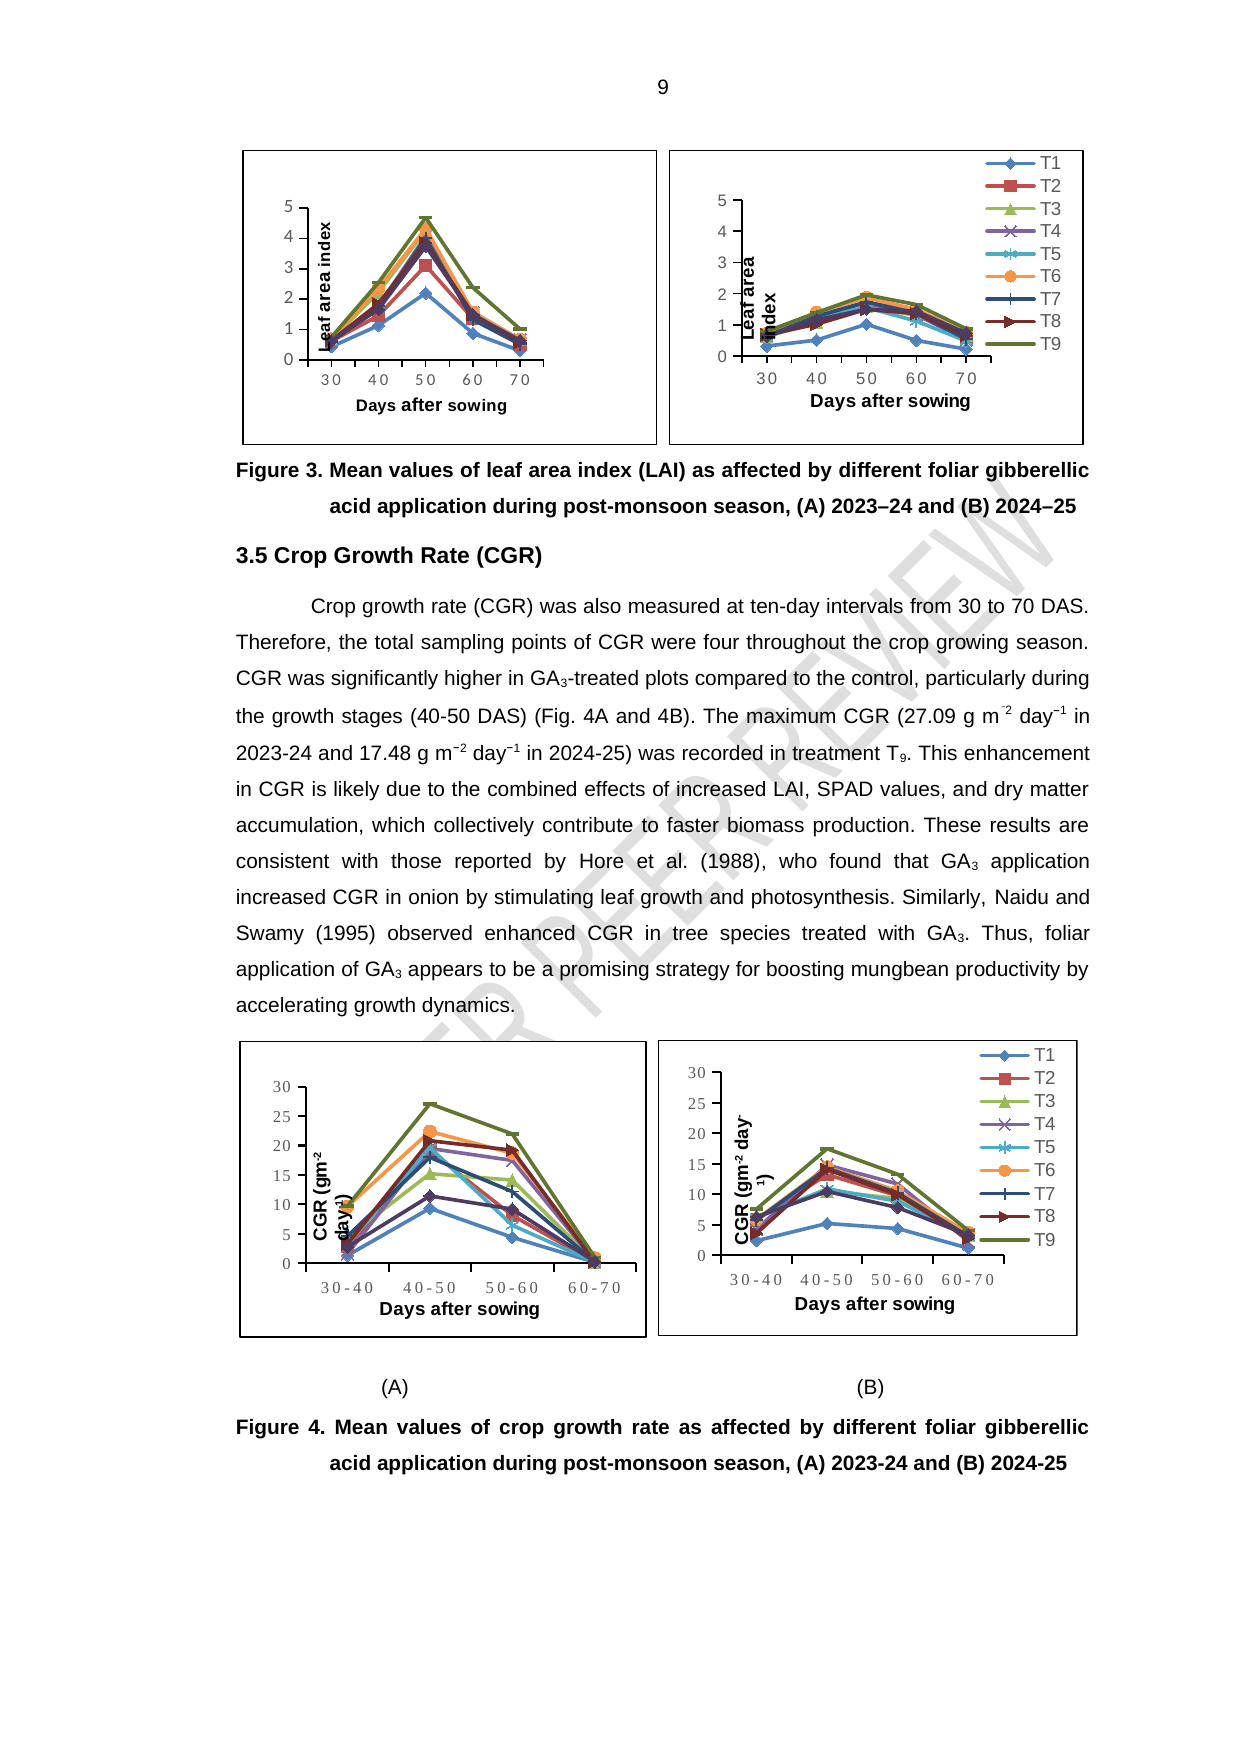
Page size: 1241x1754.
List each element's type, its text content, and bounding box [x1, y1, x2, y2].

list (B) [381, 1053, 1090, 1399]
text Figure 4. Mean values of crop growth rate as affected by different foliar gibberellic acid application during post-monsoon season, (A) 2023-24 and (B) 2024-25 [236, 1415, 1090, 1474]
text Crop growth rate (CGR) was also measured at ten-day intervals from 30 to 70 DAS. Therefore, the total sampling points of CGR were four throughout the crop growing season. CGR was significantly higher in GA3-treated plots compared to the control, particularly during the growth stages (40-50 DAS) (Fig. 4A and 4B). The maximum CGR (27.09 g m⁻2 day⁻1 in 2023-24 and 17.48 g m⁻2 day⁻1 in 2024-25) was recorded in treatment T9. This enhancement in CGR is likely due to the combined effects of increased LAI, SPAD values, and dry matter accumulation, which collectively contribute to faster biomass production. These results are consistent with those reported by Hore et al. (1988), who found that GA3 application increased CGR in onion by stimulating leaf growth and photosynthesis. Similarly, Naidu and Swamy (1995) observed enhanced CGR in tree species treated with GA3. Thus, foliar application of GA3 appears to be a promising strategy for boosting mungbean productivity by accelerating growth dynamics. [236, 594, 1090, 1016]
text Figure 3. Mean values of leaf area index (LAI) as affected by different foliar gibberellic acid application during post-monsoon season, (A) 2023–24 and (B) 2024–25 [236, 150, 1090, 517]
text 3.5 Crop Growth Rate (CGR) [236, 542, 1090, 568]
